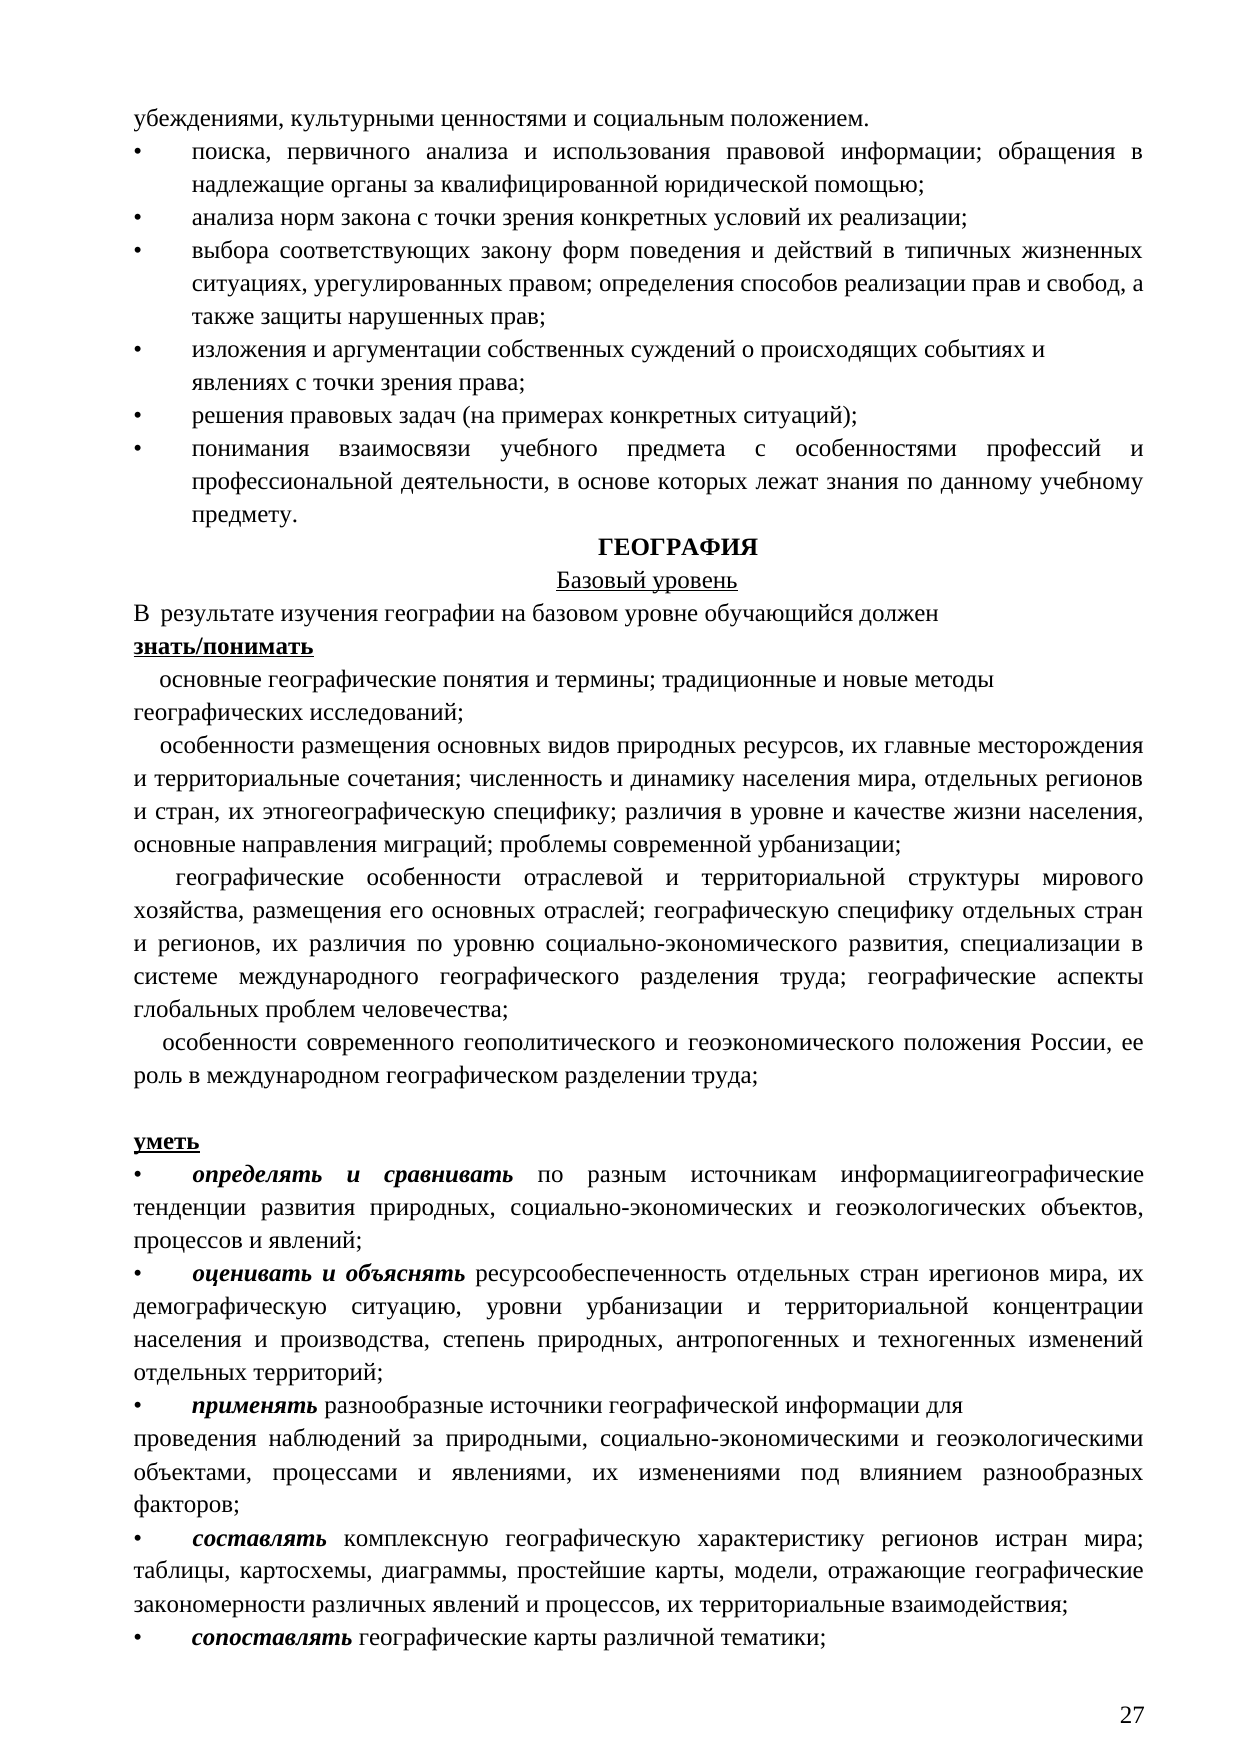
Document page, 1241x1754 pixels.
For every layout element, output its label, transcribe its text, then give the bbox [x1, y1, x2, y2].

list выбора соответствующих закону форм поведения и действий в типичных жизненных ситуациях, урегулированных правом; определения способов реализации прав и свобод, а также защиты нарушенных прав; [133, 235, 1144, 329]
list изложения и аргументации собственных суждений о происходящих событиях и явлениях с точки зрения права; [133, 334, 1144, 396]
list решения правовых задач (на примерах конкретных ситуаций); [133, 400, 1144, 429]
text  основные географические понятия и термины; традиционные и новые методы географических исследований; [133, 664, 1144, 726]
list результате изучения географии на базовом уровне обучающийся должен [133, 598, 1144, 627]
text знать/понимать [133, 631, 1144, 660]
list оценивать и объяснять ресурсообеспеченность отдельных стран ирегионов мира, их демографическую ситуацию, уровни урбанизации и территориальной концентрации населения и производства, степень природных, антропогенных и техногенных изменений отдельных территорий; [133, 1258, 1144, 1386]
text  особенности современного геополитического и геоэкономического положения России, ее роль в международном географическом разделении труда; [133, 1027, 1144, 1089]
text  географические особенности отраслевой и территориальной структуры мирового хозяйства, размещения его основных отраслей; географическую специфику отдельных стран и регионов, их различия по уровню социально-экономического развития, специализации в системе международного географического разделения труда; географические аспекты глобальных проблем человечества; [133, 862, 1144, 1023]
text  особенности размещения основных видов природных ресурсов, их главные месторождения и территориальные сочетания; численность и динамику населения мира, отдельных регионов и стран, их этногеографическую специфику; различия в уровне и качестве жизни населения, основные направления миграций; проблемы современной урбанизации; [133, 730, 1144, 858]
text проведения наблюдений за природными, социально-экономическими и геоэкологическими объектами, процессами и явлениями, их изменениями под влиянием разнообразных факторов; [133, 1423, 1144, 1518]
list анализа норм закона с точки зрения конкретных условий их реализации; [133, 202, 1144, 231]
list определять и сравнивать по разным источникам информациигеографические тенденции развития природных, социально-экономических и геоэкологических объектов, процессов и явлений; [133, 1159, 1144, 1254]
list составлять комплексную географическую характеристику регионов истран мира; таблицы, картосхемы, диаграммы, простейшие карты, модели, отражающие географические закономерности различных явлений и процессов, их территориальные взаимодействия; [133, 1523, 1144, 1617]
text Базовый уровень [556, 565, 1144, 594]
list поиска, первичного анализа и использования правовой информации; обращения в надлежащие органы за квалифицированной юридической помощью; [133, 136, 1144, 197]
list сопоставлять географические карты различной тематики; [133, 1622, 1144, 1650]
list применять разнообразные источники географической информации для [133, 1391, 1144, 1419]
text уметь [133, 1126, 1144, 1155]
list понимания взаимосвязи учебного предмета с особенностями профессий и профессиональной деятельности, в основе которых лежат знания по данному учебному предмету. [133, 433, 1144, 528]
text убеждениями, культурными ценностями и социальным положением. [133, 103, 1144, 131]
text ГЕОГРАФИЯ [598, 532, 1144, 561]
